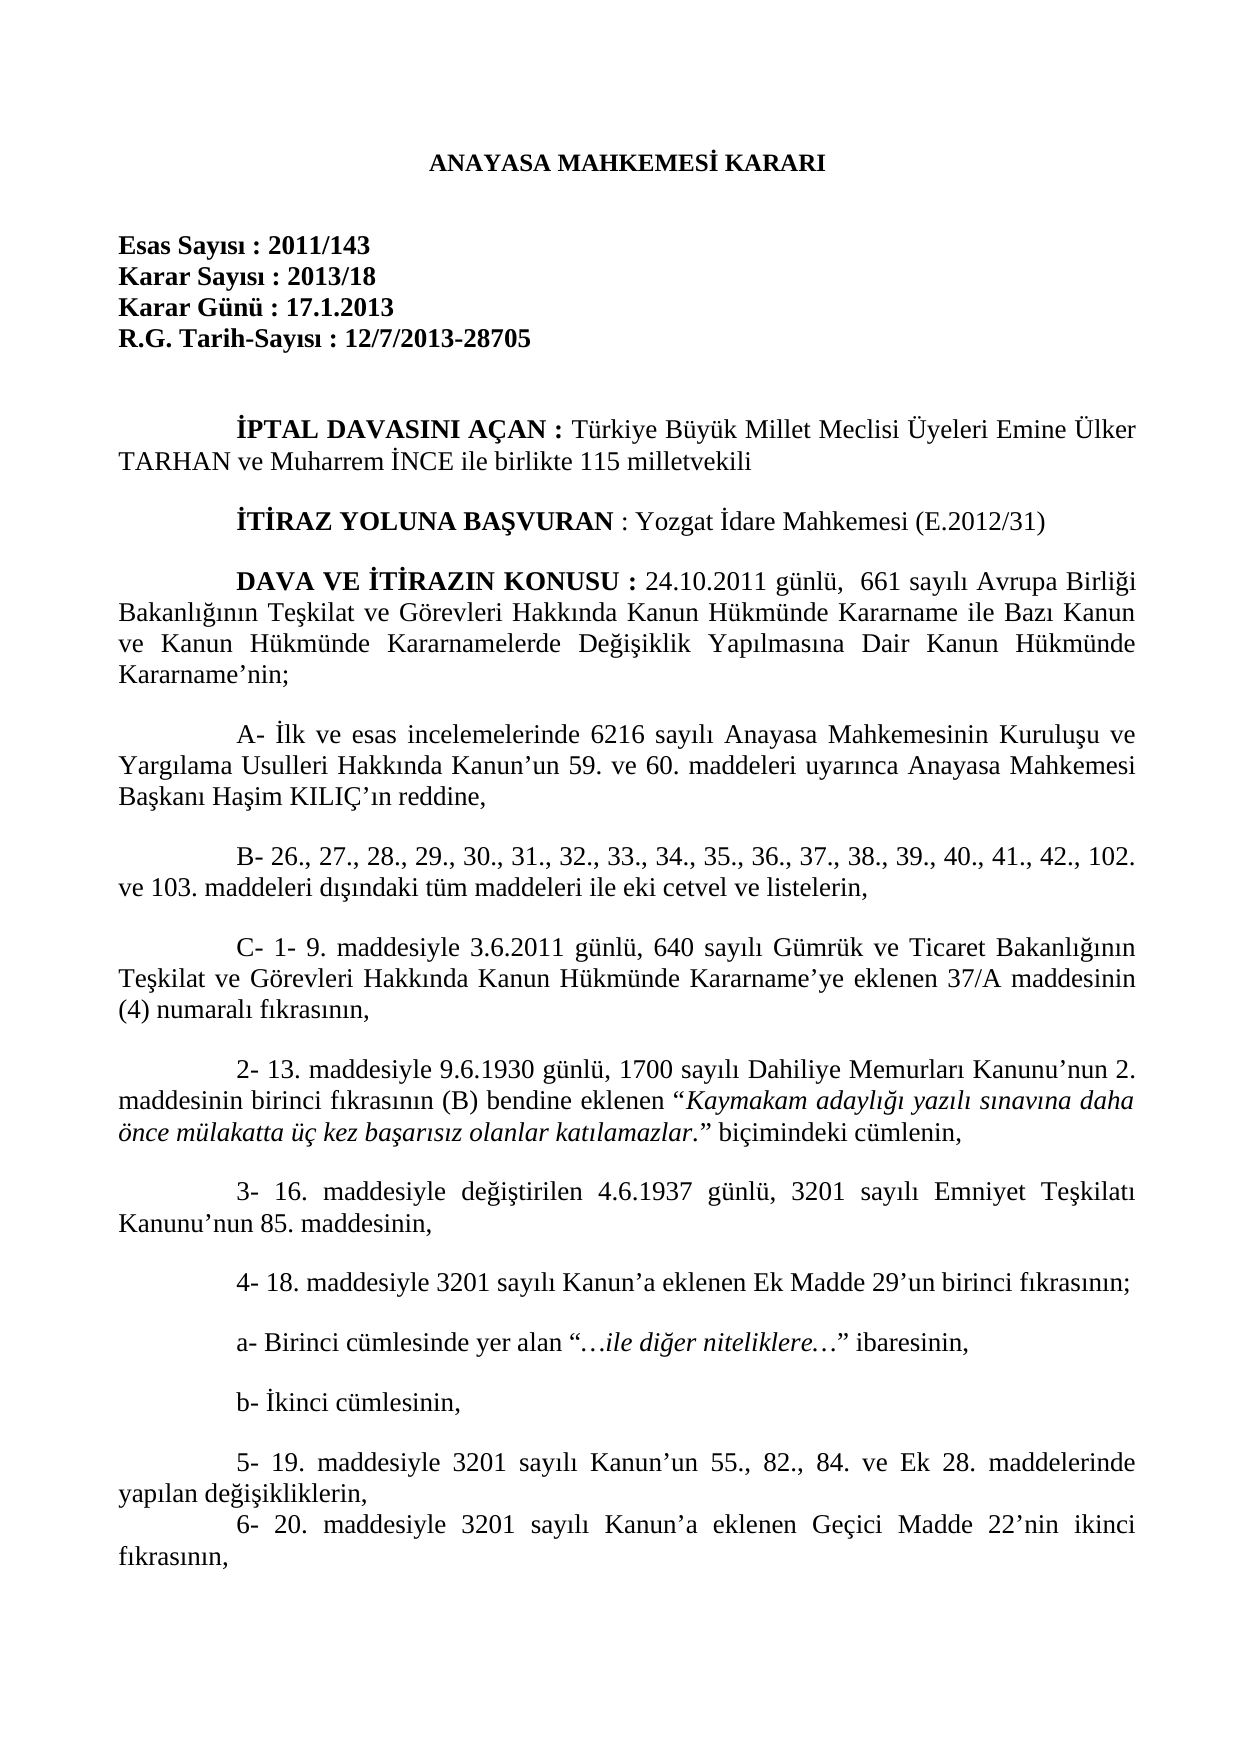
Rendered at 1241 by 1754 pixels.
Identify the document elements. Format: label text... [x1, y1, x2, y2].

text 2- 13. maddesiyle 9.6.1930 günlü, 1700 sayılı Dahiliye Memurları Kanunu’nun 2. maddesinin birinci fıkrasının (B) bendine eklenen “Kaymakam adaylığı yazılı sınavına daha önce mülakatta üç kez başarısız olanlar katılamazlar.” biçimindeki cümlenin, [118, 1053, 1137, 1147]
text b- İkinci cümlesinin, [118, 1386, 1137, 1417]
text A- İlk ve esas incelemelerinde 6216 sayılı Anayasa Mahkemesinin Kuruluşu ve Yargılama Usulleri Hakkında Kanun’un 59. ve 60. maddeleri uyarınca Anayasa Mahkemesi Başkanı Haşim KILIÇ’ın reddine, [118, 718, 1137, 811]
text R.G. Tarih-Sayısı : 12/7/2013-28705 [118, 323, 1137, 354]
text a- Birinci cümlesinde yer alan “…ile diğer niteliklere…” ibaresinin, [118, 1326, 1137, 1358]
text 6- 20. maddesiyle 3201 sayılı Kanun’a eklenen Geçici Madde 22’nin ikinci fıkrasının, [118, 1508, 1137, 1571]
text İPTAL DAVASINI AÇAN : Türkiye Büyük Millet Meclisi Üyeleri Emine Ülker TARHAN ve Muharrem İNCE ile birlikte 115 milletvekili [118, 414, 1137, 476]
text İTİRAZ YOLUNA BAŞVURAN : Yozgat İdare Mahkemesi (E.2012/31) [118, 505, 1137, 536]
text 4- 18. maddesiyle 3201 sayılı Kanun’a eklenen Ek Madde 29’un birinci fıkrasının; [118, 1267, 1137, 1298]
text Karar Sayısı : 2013/18 [118, 260, 1137, 291]
text DAVA VE İTİRAZIN KONUSU : 24.10.2011 günlü, 661 sayılı Avrupa Birliği Bakanlığının Teşkilat ve Görevleri Hakkında Kanun Hükmünde Kararname ile Bazı Kanun ve Kanun Hükmünde Kararnamelerde Değişiklik Yapılmasına Dair Kanun Hükmünde Kararname’nin; [118, 564, 1137, 689]
text C- 1- 9. maddesiyle 3.6.2011 günlü, 640 sayılı Gümrük ve Ticaret Bakanlığının Teşkilat ve Görevleri Hakkında Kanun Hükmünde Kararname’ye eklenen 37/A maddesinin (4) numaralı fıkrasının, [118, 931, 1137, 1024]
text 5- 19. maddesiyle 3201 sayılı Kanun’un 55., 82., 84. ve Ek 28. maddelerinde yapılan değişikliklerin, [118, 1446, 1137, 1508]
text Karar Günü : 17.1.2013 [118, 291, 1137, 323]
text B- 26., 27., 28., 29., 30., 31., 32., 33., 34., 35., 36., 37., 38., 39., 40., 41., 42., 102. ve 103. maddeleri dışındaki tüm maddeleri ile eki cetvel ve listelerin, [118, 840, 1137, 902]
text 3- 16. maddesiyle değiştirilen 4.6.1937 günlü, 3201 sayılı Emniyet Teşkilatı Kanunu’nun 85. maddesinin, [118, 1176, 1137, 1238]
text Esas Sayısı : 2011/143 [118, 229, 1137, 260]
text ANAYASA MAHKEMESİ KARARI [118, 148, 1137, 176]
